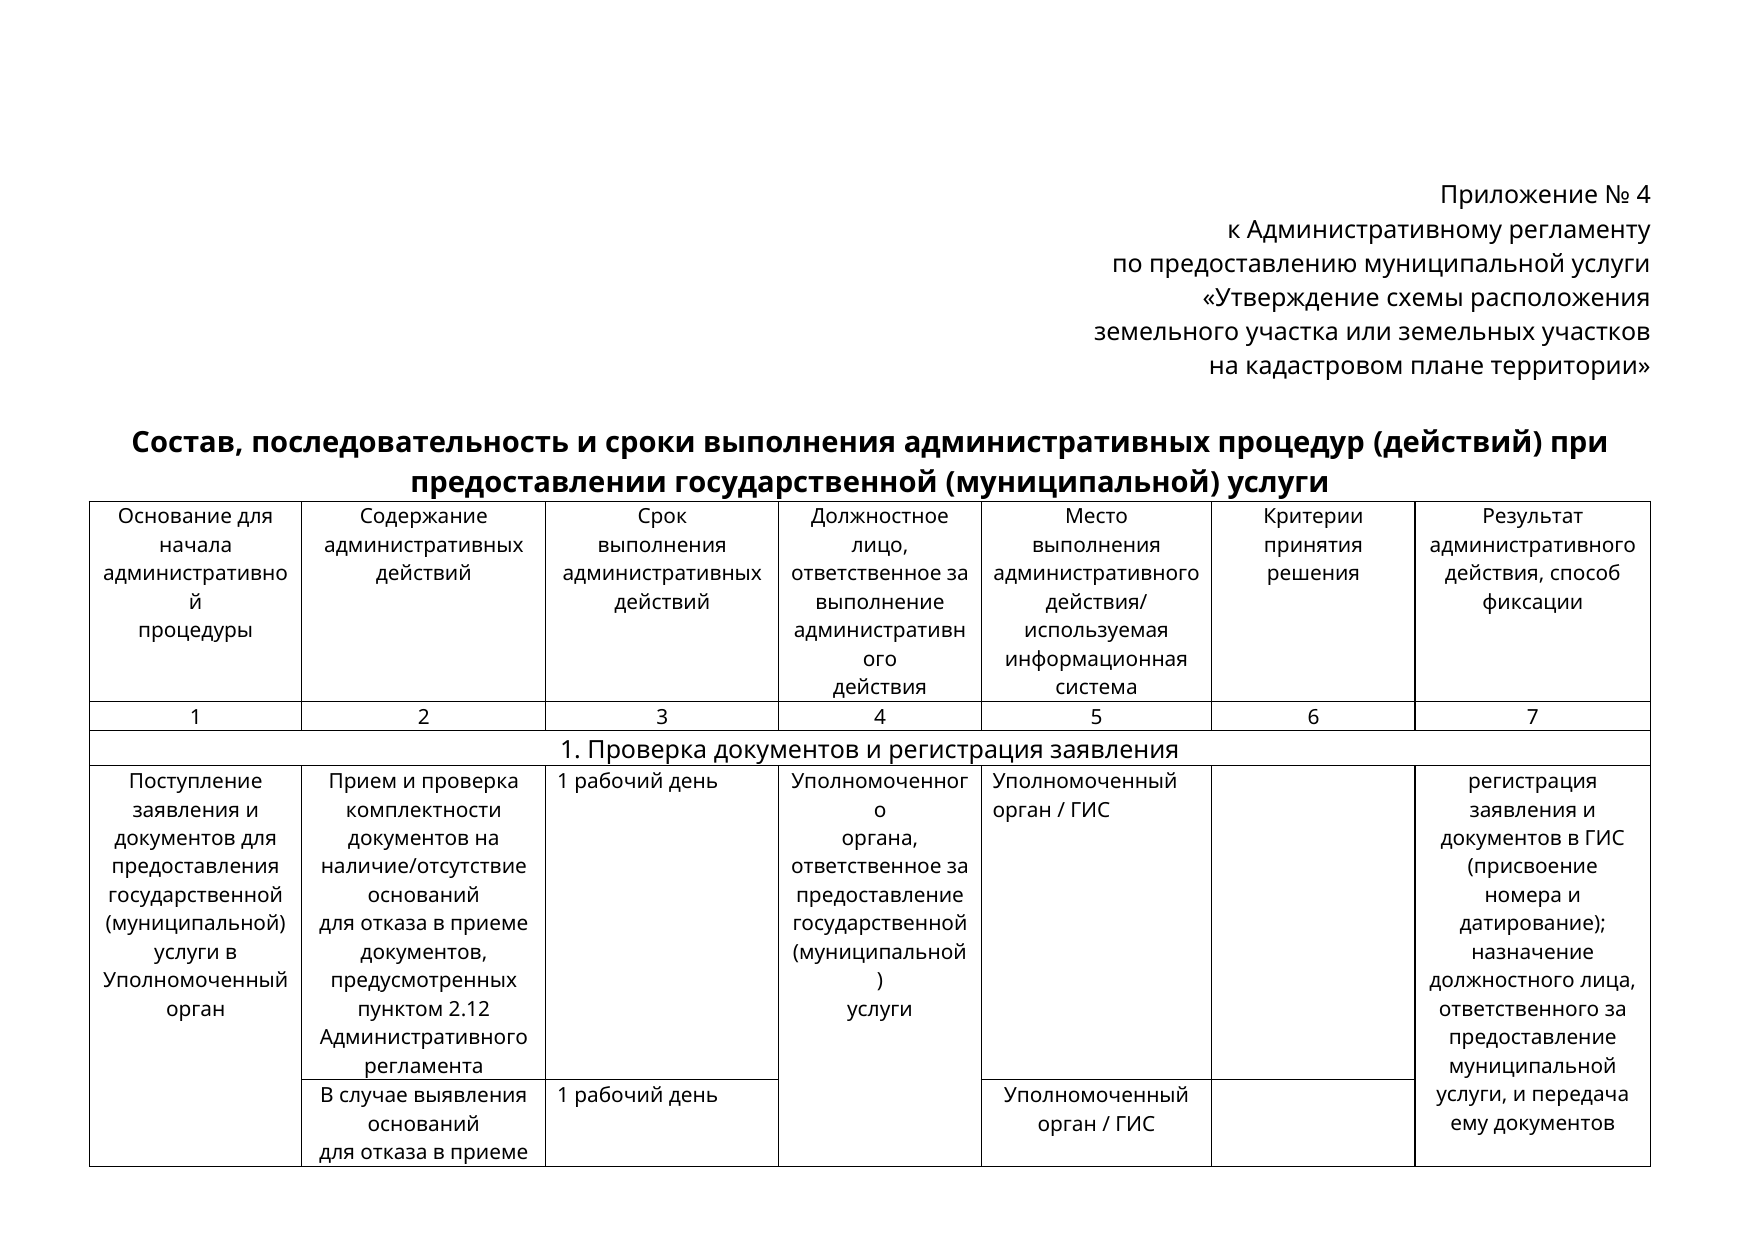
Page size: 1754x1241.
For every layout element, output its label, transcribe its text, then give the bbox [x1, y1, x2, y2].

text на кадастровом плане территории» [89, 347, 1651, 382]
text земельного участка или земельных участков [89, 313, 1651, 347]
text «Утверждение схемы расположения [89, 279, 1651, 313]
table_header Срок выполнения административных действий [546, 502, 778, 701]
table_cell Прием и проверка комплектности документов на наличие/отсутствие оснований для отказа в приеме документов, предусмотренных пунктом 2.12 Административного регламента [302, 766, 545, 1079]
table_cell 7 [1416, 702, 1650, 730]
table_cell 1 рабочий день [546, 766, 778, 1079]
table_header Место выполнения административного действия/ используемая информационная система [982, 502, 1211, 701]
table_cell 4 [779, 702, 981, 730]
text к Административному регламенту [89, 211, 1651, 245]
table_cell 3 [546, 702, 778, 730]
table_cell регистрация заявления и документов в ГИС (присвоение номера и датирование); назначение должностного лица, ответственного за предоставление муниципальной услуги, и передача ему документов [1416, 766, 1650, 1166]
text Состав, последовательность и сроки выполнения административных процедур (действий) при предоставлении государственной (муниципальной) услуги [89, 421, 1651, 501]
table_cell Уполномоченного органа, ответственное за предоставление государственной (муниципальной) услуги [779, 766, 981, 1166]
table_cell [1212, 1080, 1414, 1166]
table_header Должностное лицо, ответственное за выполнение административного действия [779, 502, 981, 701]
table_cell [982, 1080, 1211, 1166]
text Приложение № 4 [89, 177, 1651, 211]
table_cell 1 [90, 702, 301, 730]
table_cell 2 [302, 702, 545, 730]
table_cell [1212, 766, 1414, 1079]
table_cell Уполномоченный орган / ГИС [982, 766, 1211, 1079]
table_cell Поступление заявления и документов для предоставления государственной (муниципальной) услуги в Уполномоченный орган [90, 766, 301, 1166]
table_header Содержание административных действий [302, 502, 545, 701]
table_cell 6 [1212, 702, 1414, 730]
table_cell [302, 1080, 545, 1166]
table_cell 1. Проверка документов и регистрация заявления [90, 731, 1650, 765]
text по предоставлению муниципальной услуги [89, 245, 1651, 279]
table_header Критерии принятия решения [1212, 502, 1414, 701]
table_header Результат административного действия, способ фиксации [1416, 502, 1650, 701]
table_header Основание для начала административной процедуры [90, 502, 301, 701]
table_cell 1 рабочий день [546, 1080, 778, 1166]
table_cell 5 [982, 702, 1211, 730]
